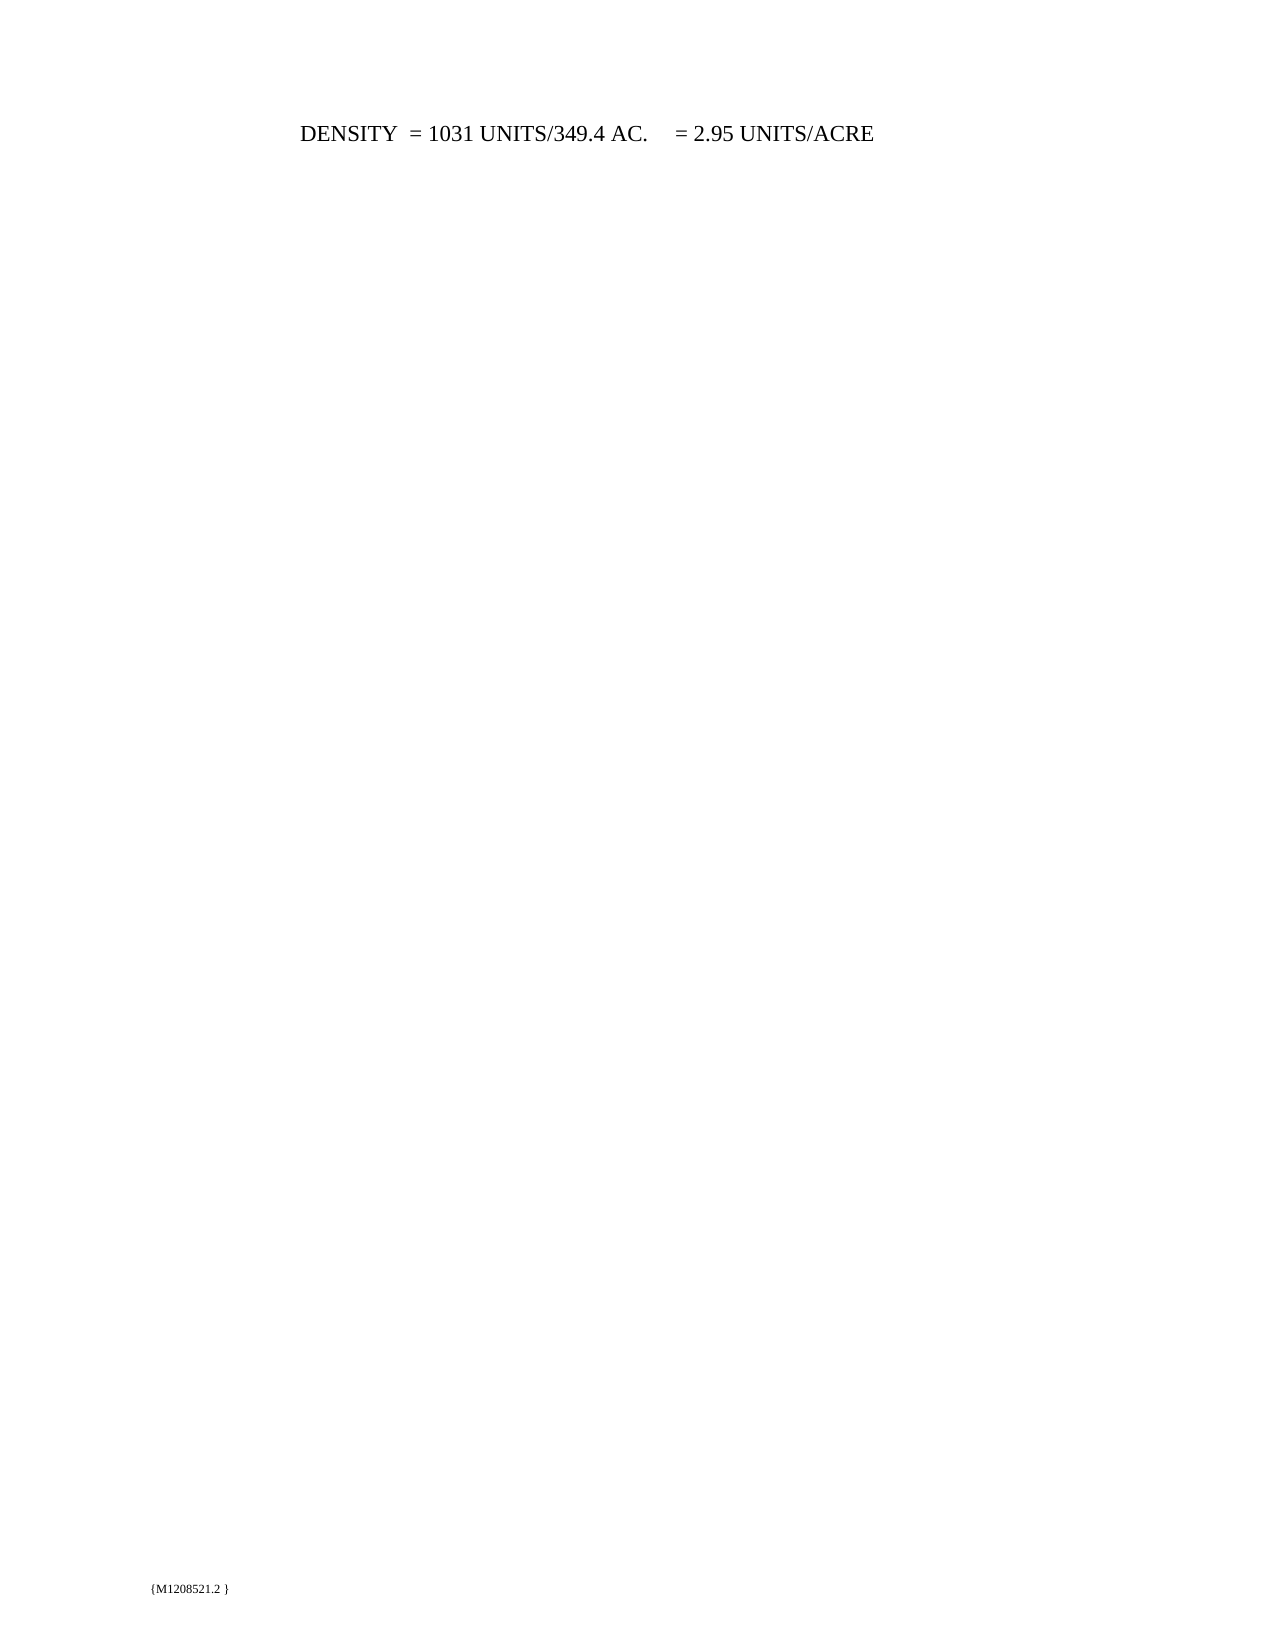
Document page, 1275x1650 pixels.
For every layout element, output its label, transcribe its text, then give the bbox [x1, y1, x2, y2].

text DENSITY = 1031 UNITS/349.4 AC. = 2.95 UNITS/ACRE [300, 120, 1125, 146]
